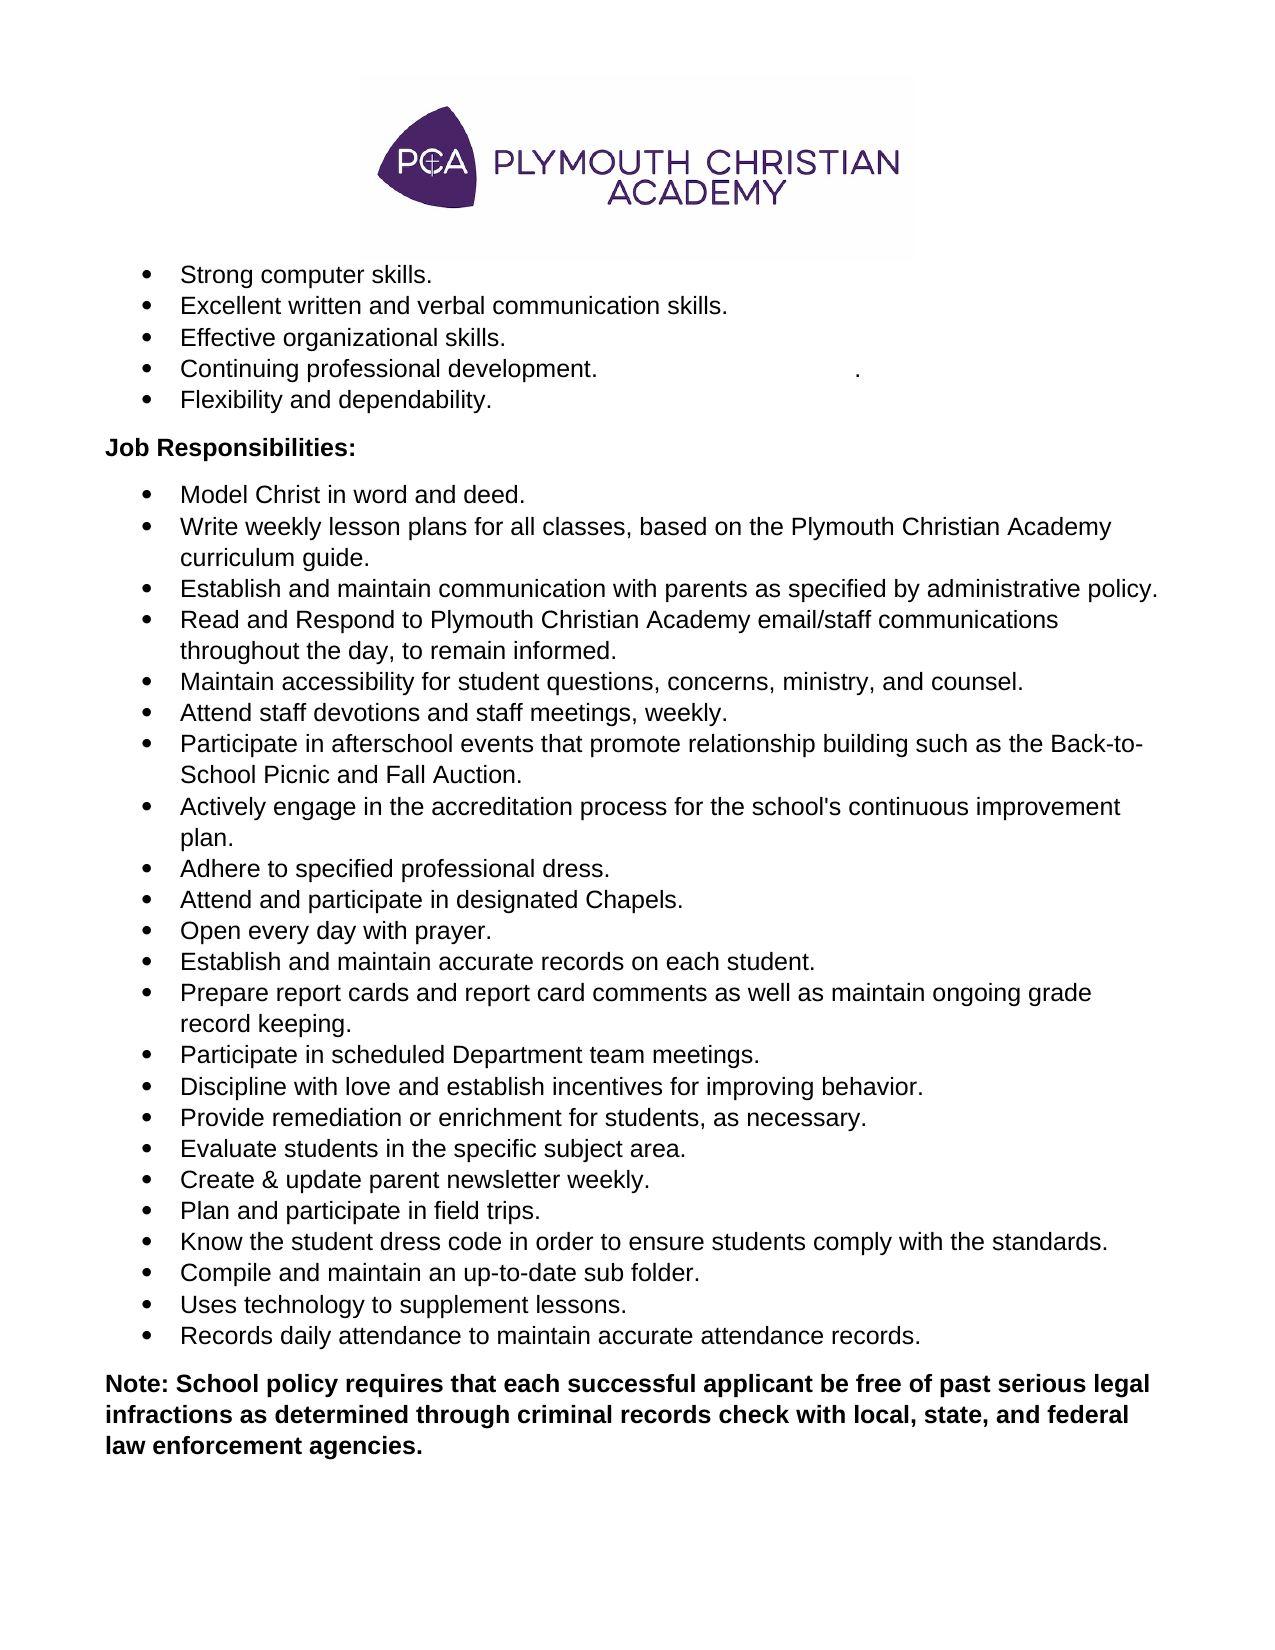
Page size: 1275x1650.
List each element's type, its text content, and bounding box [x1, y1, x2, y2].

list Participate in scheduled Department team meetings. [142, 1040, 1170, 1069]
list Attend staff devotions and staff meetings, weekly. [142, 698, 1170, 727]
list Prepare report cards and report card comments as well as maintain ongoing grade record keeping. [142, 978, 1170, 1038]
list Read and Respond to Plymouth Christian Academy email/staff communications throughout the day, to remain informed. [142, 605, 1170, 665]
list Excellent written and verbal communication skills. [142, 291, 1170, 320]
list Compile and maintain an up-to-date sub folder. [142, 1258, 1170, 1287]
text Note: School policy requires that each successful applicant be free of past serious legal infractions as determined through criminal records check with local, state, and federal law enforcement agencies. [105, 1368, 1170, 1459]
list Continuing professional development. . [142, 354, 1170, 382]
list Establish and maintain communication with parents as specified by administrative policy. [142, 574, 1170, 602]
list Evaluate students in the specific subject area. [142, 1134, 1170, 1163]
list Actively engage in the accreditation process for the school's continuous improvement plan. [142, 791, 1170, 851]
list Effective organizational skills. [142, 322, 1170, 351]
list Flexibility and dependability. [142, 385, 1170, 414]
list Create & update parent newsletter weekly. [142, 1165, 1170, 1194]
list Model Christ in word and deed. [142, 480, 1170, 509]
list Plan and participate in field trips. [142, 1196, 1170, 1225]
list Write weekly lesson plans for all classes, based on the Plymouth Christian Academy curriculum guide. [142, 511, 1170, 571]
list Strong computer skills. [142, 260, 1170, 289]
list Uses technology to supplement lessons. [142, 1289, 1170, 1318]
list Maintain accessibility for student questions, concerns, ministry, and counsel. [142, 667, 1170, 696]
list Attend and participate in designated Chapels. [142, 885, 1170, 914]
list Participate in afterschool events that promote relationship building such as the Back-to-School Picnic and Fall Auction. [142, 729, 1170, 789]
picture [358, 75, 917, 261]
text Job Responsibilities: [105, 433, 1170, 461]
list Establish and maintain accurate records on each student. [142, 947, 1170, 976]
list Know the student dress code in order to ensure students comply with the standards. [142, 1227, 1170, 1256]
list Adhere to specified professional dress. [142, 854, 1170, 882]
list Records daily attendance to maintain accurate attendance records. [142, 1321, 1170, 1349]
list Open every day with prayer. [142, 916, 1170, 945]
list Provide remediation or enrichment for students, as necessary. [142, 1103, 1170, 1132]
list Discipline with love and establish incentives for improving behavior. [142, 1072, 1170, 1100]
